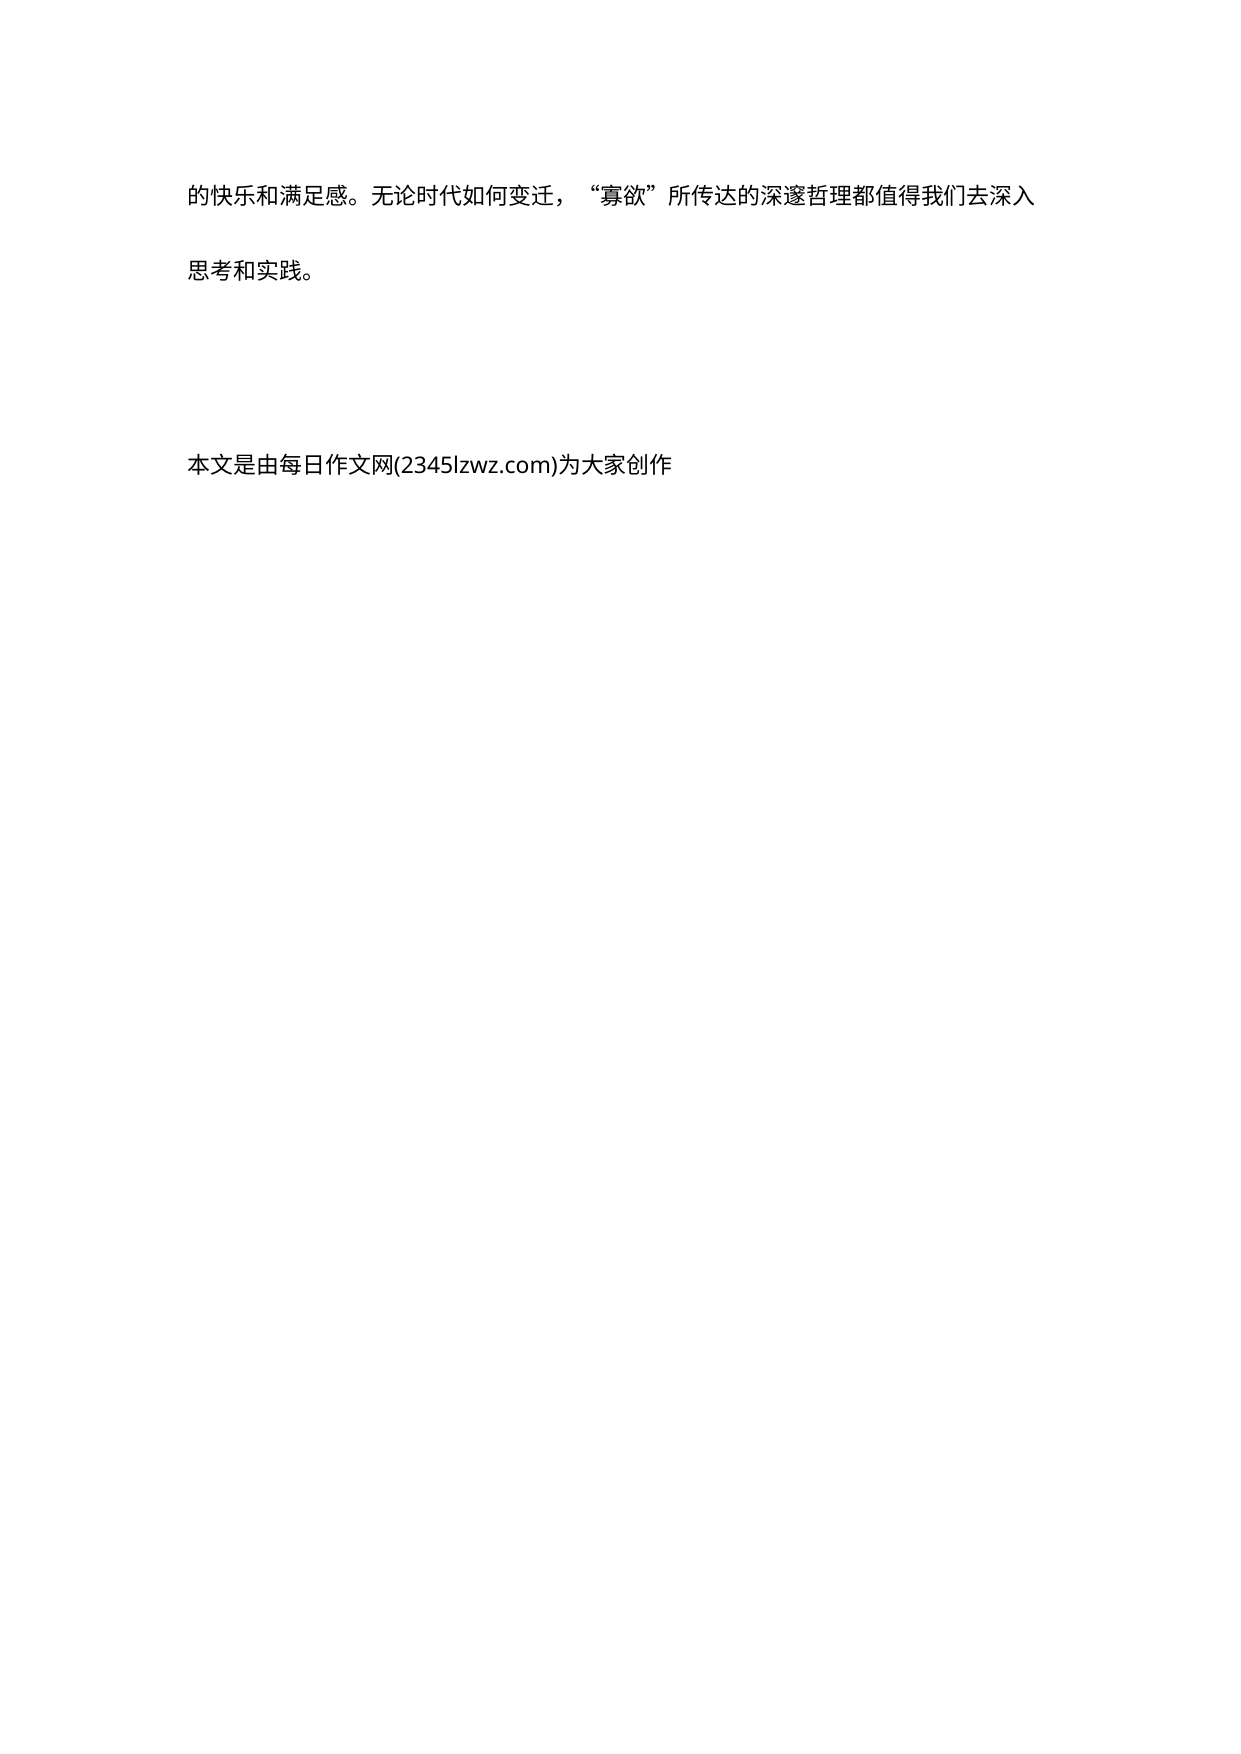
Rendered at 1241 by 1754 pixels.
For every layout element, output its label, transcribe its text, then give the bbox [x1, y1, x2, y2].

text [187, 162, 1053, 302]
text 本文是由每日作文网(2345lzwz.com)为大家创作 [187, 431, 1053, 496]
